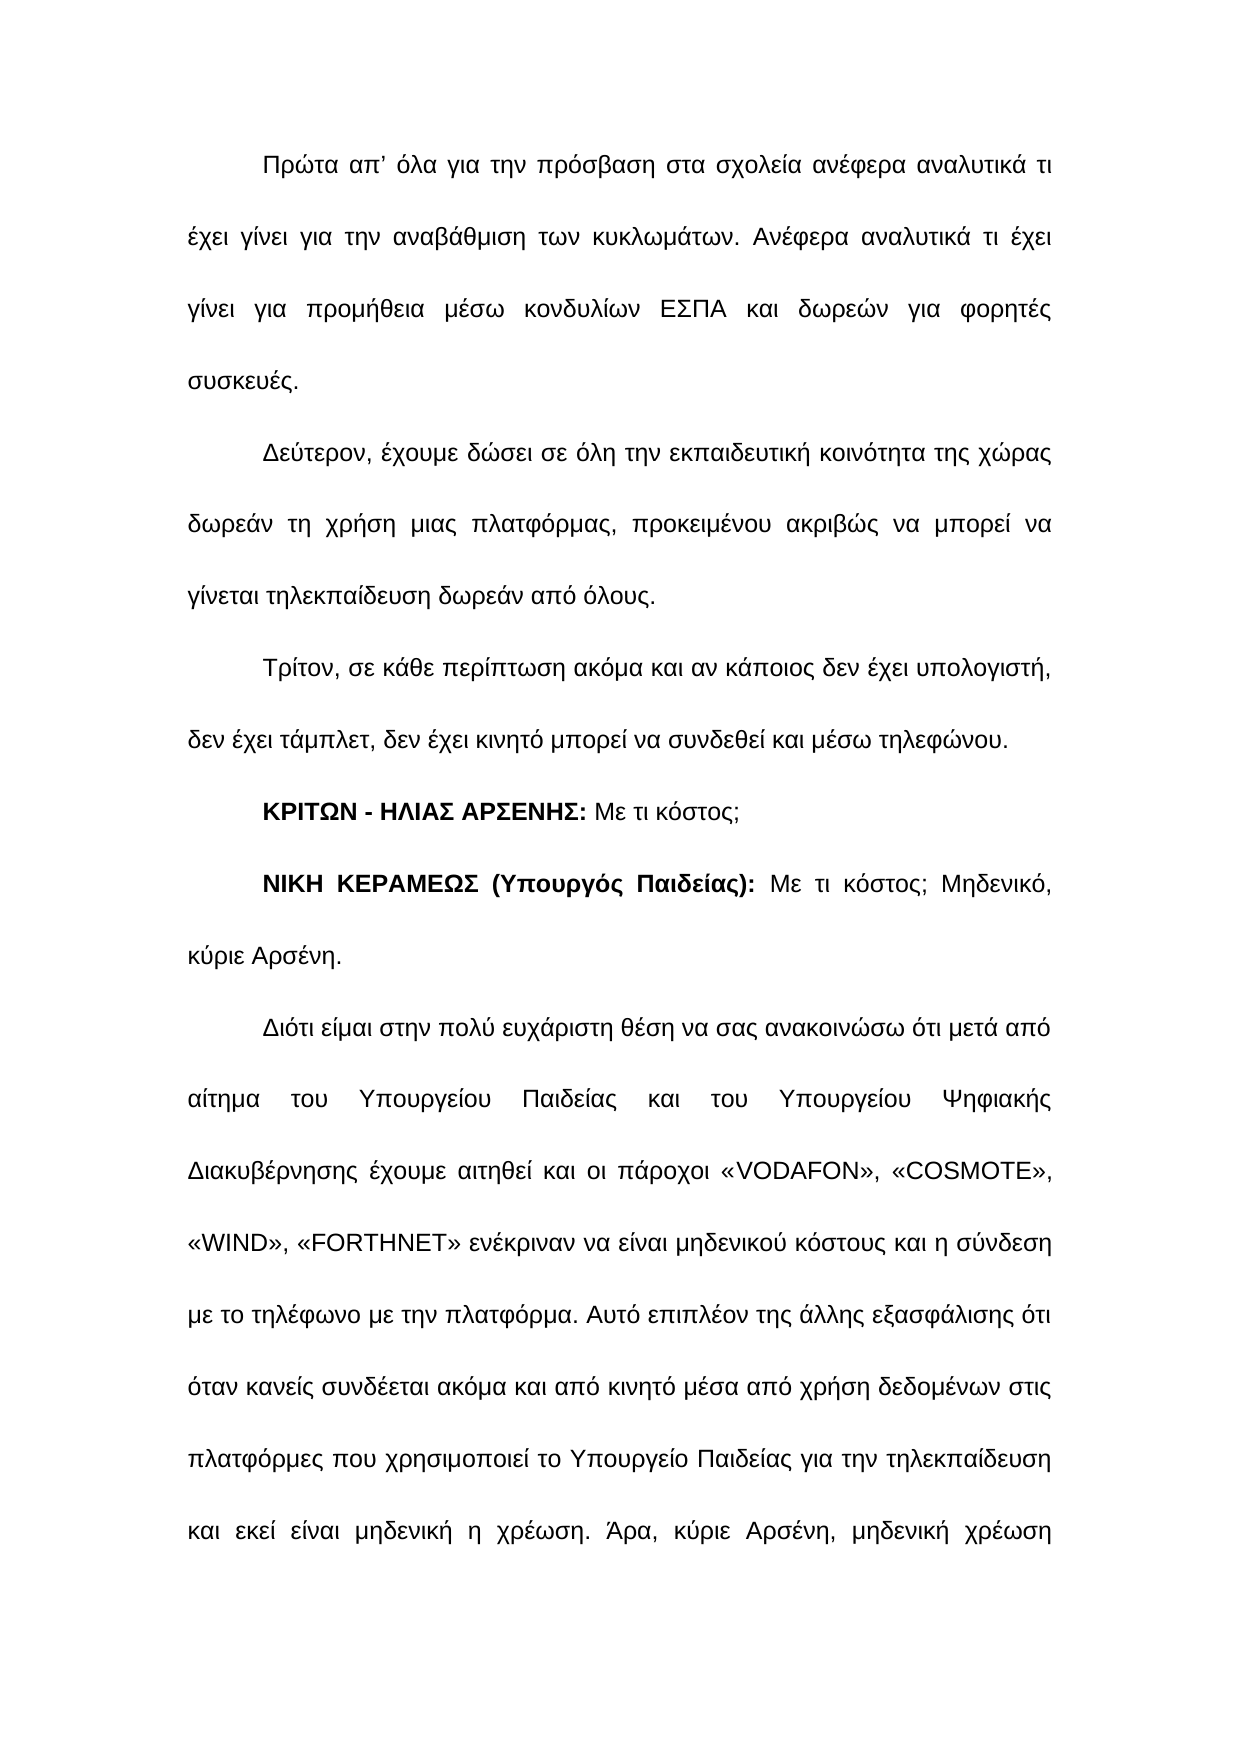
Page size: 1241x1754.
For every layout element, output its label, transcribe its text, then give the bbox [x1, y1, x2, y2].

text ΝΙΚΗ ΚΕΡΑΜΕΩΣ (Υπουργός Παιδείας): Με τι κόστος; Μηδενικό, κύριε Αρσένη. [187, 869, 1053, 969]
text Τρίτον, σε κάθε περίπτωση ακόμα και αν κάποιος δεν έχει υπολογιστή, δεν έχει τάμπλετ, δεν έχει κινητό μπορεί να συνδεθεί και μέσω τηλεφώνου. [187, 653, 1053, 754]
text Δεύτερον, έχουμε δώσει σε όλη την εκπαιδευτική κοινότητα της χώρας δωρεάν τη χρήση μιας πλατφόρμας, προκειμένου ακριβώς να μπορεί να γίνεται τηλεκπαίδευση δωρεάν από όλους. [187, 437, 1053, 610]
text Πρώτα απ’ όλα για την πρόσβαση στα σχολεία ανέφερα αναλυτικά τι έχει γίνει για την αναβάθμιση των κυκλωμάτων. Ανέφερα αναλυτικά τι έχει γίνει για προμήθεια μέσω κονδυλίων ΕΣΠΑ και δωρεών για φορητές συσκευές. [187, 150, 1053, 394]
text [187, 1012, 1053, 1544]
text ΚΡΙΤΩΝ - ΗΛΙΑΣ ΑΡΣΕΝΗΣ: Με τι κόστος; [187, 797, 1053, 826]
